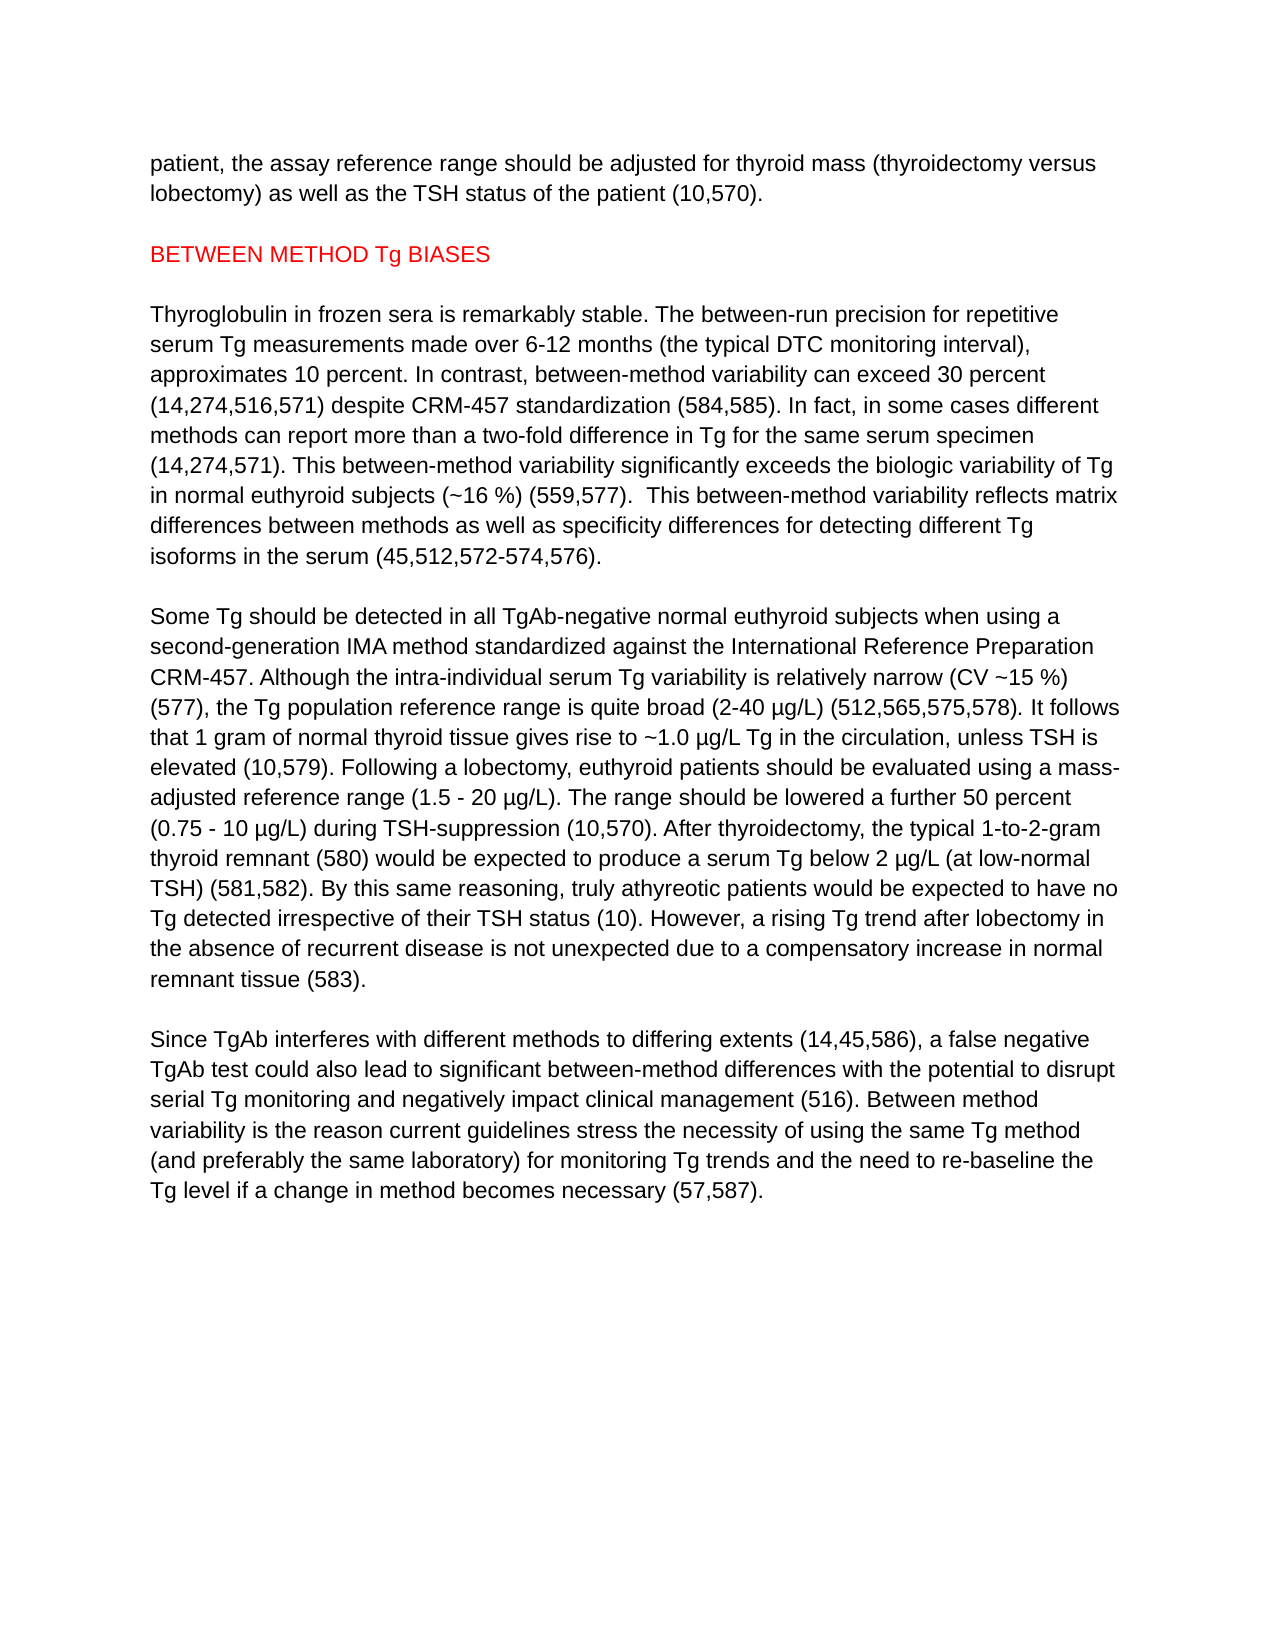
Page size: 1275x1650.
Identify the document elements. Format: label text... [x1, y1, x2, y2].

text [150, 150, 1125, 207]
list BETWEEN METHOD Tg BIASES [150, 241, 1125, 267]
text Thyroglobulin in frozen sera is remarkably stable. The between-run precision for repetitive serum Tg measurements made over 6-12 months (the typical DTC monitoring interval), approximates 10 percent. In contrast, between-method variability can exceed 30 percent (14,274,516,571) despite CRM-457 standardization (584,585). In fact, in some cases different methods can report more than a two-fold difference in Tg for the same serum specimen (14,274,571). This between-method variability significantly exceeds the biologic variability of Tg in normal euthyroid subjects (~16 %) (559,577). This between-method variability reflects matrix differences between methods as well as specificity differences for detecting different Tg isoforms in the serum (45,512,572-574,576). [150, 301, 1125, 569]
text Since TgAb interferes with different methods to differing extents (14,45,586), a false negative TgAb test could also lead to significant between-method differences with the potential to disrupt serial Tg monitoring and negatively impact clinical management (516). Between method variability is the reason current guidelines stress the necessity of using the same Tg method (and preferably the same laboratory) for monitoring Tg trends and the need to re-baseline the Tg level if a change in method becomes necessary (57,587). [150, 1026, 1125, 1203]
text Some Tg should be detected in all TgAb-negative normal euthyroid subjects when using a second-generation IMA method standardized against the International Reference Preparation CRM-457. Although the intra-individual serum Tg variability is relatively narrow (CV ~15 %) (577), the Tg population reference range is quite broad (2-40 µg/L) (512,565,575,578). It follows that 1 gram of normal thyroid tissue gives rise to ~1.0 µg/L Tg in the circulation, unless TSH is elevated (10,579). Following a lobectomy, euthyroid patients should be evaluated using a mass-adjusted reference range (1.5 - 20 µg/L). The range should be lowered a further 50 percent (0.75 - 10 µg/L) during TSH-suppression (10,570). After thyroidectomy, the typical 1-to-2-gram thyroid remnant (580) would be expected to produce a serum Tg below 2 µg/L (at low-normal TSH) (581,582). By this same reasoning, truly athyreotic patients would be expected to have no Tg detected irrespective of their TSH status (10). However, a rising Tg trend after lobectomy in the absence of recurrent disease is not unexpected due to a compensatory increase in normal remnant tissue (583). [150, 603, 1125, 992]
